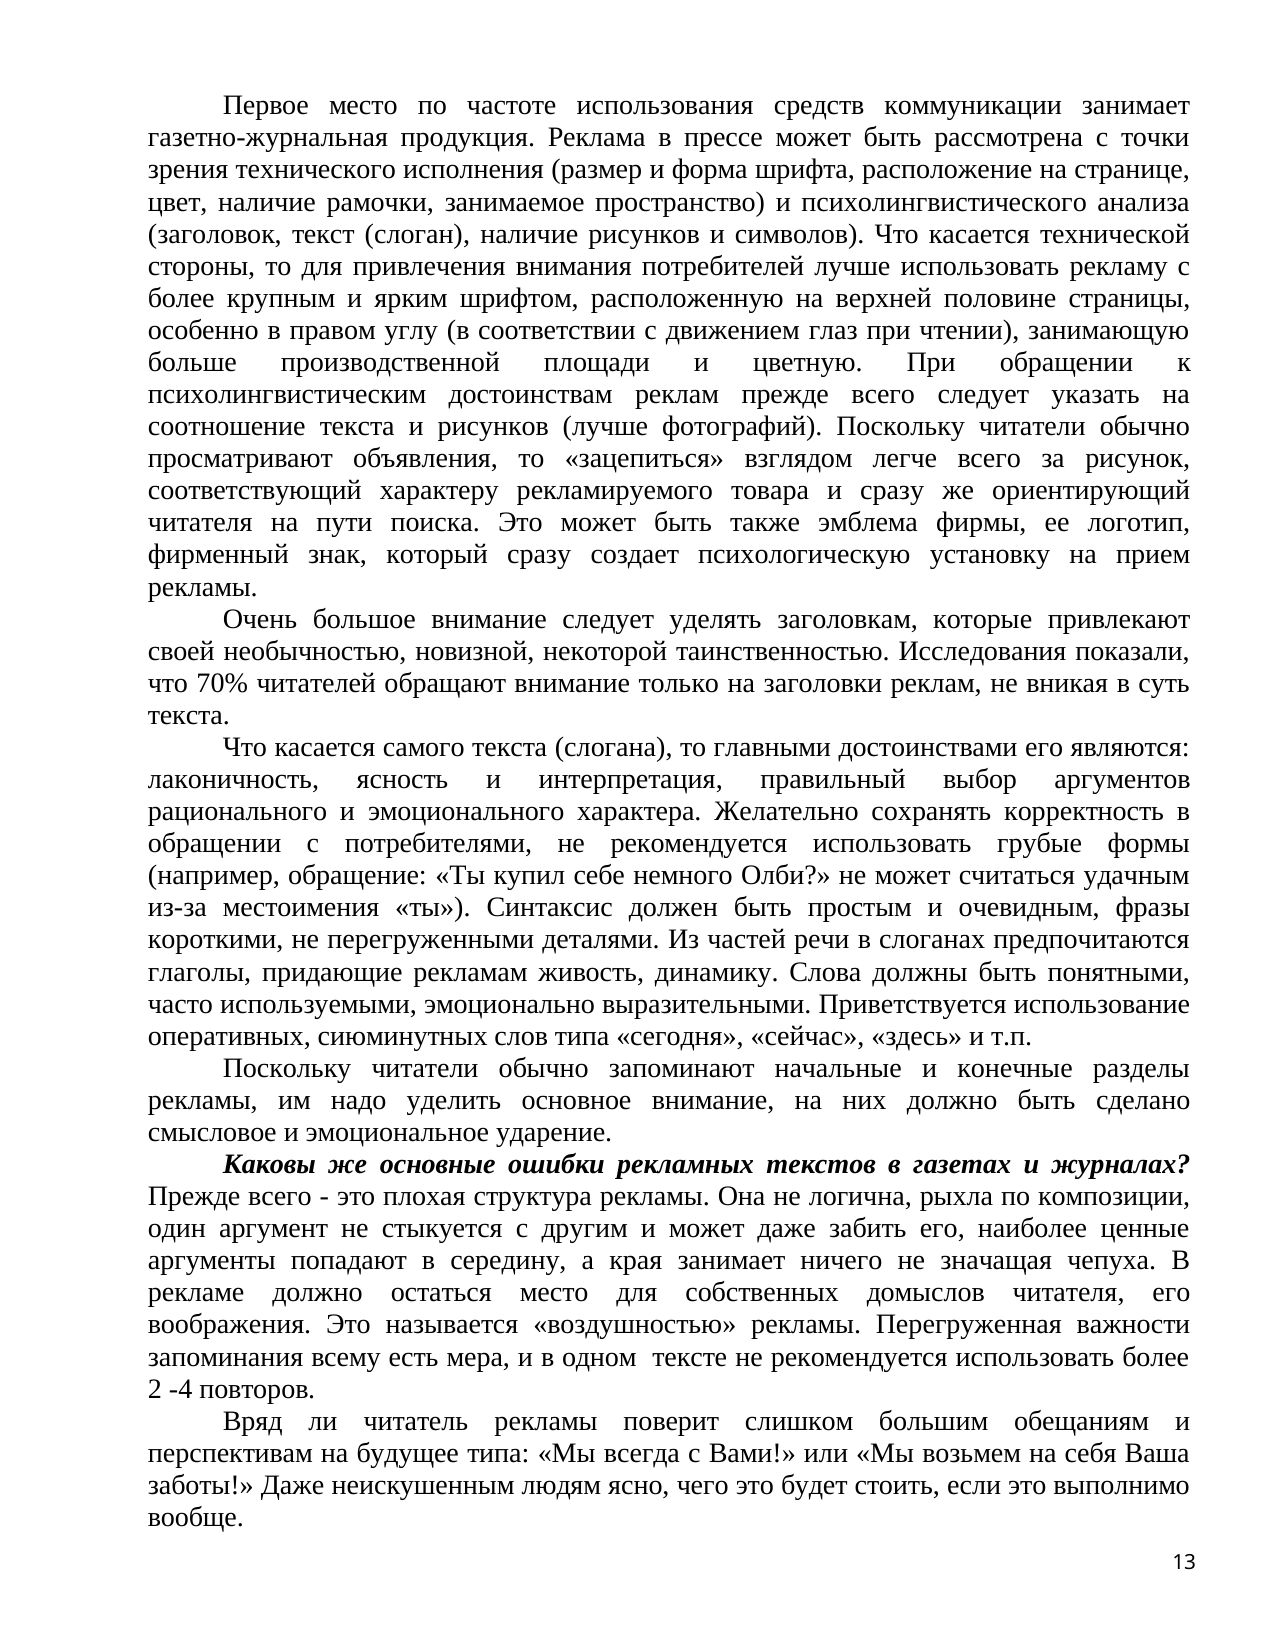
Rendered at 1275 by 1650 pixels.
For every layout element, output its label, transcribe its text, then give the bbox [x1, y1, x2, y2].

text Первое место по частоте использования средств коммуникации занимает газетно-журнальная продукция. Реклама в прессе может быть рассмотрена с точки зрения технического исполнения (размер и форма шрифта, расположение на странице, цвет, наличие рамочки, занимаемое пространство) и психолингвистического анализа (заголовок, текст (слоган), наличие рисунков и символов). Что касается технической стороны, то для привлечения внимания потребителей лучше использовать рекламу с более крупным и ярким шрифтом, расположенную на верхней половине страницы, особенно в правом углу (в соответствии с движением глаз при чтении), занимающую больше производственной площади и цветную. При обращении к психолингвистическим достоинствам реклам прежде всего следует указать на соотношение текста и рисунков (лучше фотографий). Поскольку читатели обычно просматривают объявления, то «зацепиться» взглядом легче всего за рисунок, соответствующий характеру рекламируемого товара и сразу же ориентирующий читателя на пути поиска. Это может быть также эмблема фирмы, ее логотип, фирменный знак, который сразу создает психологическую установку на прием рекламы. [148, 89, 1191, 602]
text Что касается самого текста (слогана), то главными достоинствами его являются: лаконичность, ясность и интерпретация, правильный выбор аргументов рационального и эмоционального характера. Желательно сохранять корректность в обращении с потребителями, не рекомендуется использовать грубые формы (например, обращение: «Ты купил себе немного Олби?» не может считаться удачным из-за местоимения «ты»). Синтаксис должен быть простым и очевидным, фразы короткими, не перегруженными деталями. Из частей речи в слоганах предпочитаются глаголы, придающие рекламам живость, динамику. Слова должны быть понятными, часто используемыми, эмоционально выразительными. Приветствуется использование оперативных, сиюминутных слов типа «сегодня», «сейчас», «здесь» и т.п. [148, 730, 1191, 1051]
text Поскольку читатели обычно запоминают начальные и конечные разделы рекламы, им надо уделить основное внимание, на них должно быть сделано смысловое и эмоциональное ударение. [148, 1051, 1191, 1147]
text Вряд ли читатель рекламы поверит слишком большим обещаниям и перспективам на будущее типа: «Мы всегда с Вами!» или «Мы возьмем на себя Ваша заботы!» Даже неискушенным людям ясно, чего это будет стоить, если это выполнимо вообще. [148, 1404, 1191, 1532]
text Каковы же основные ошибки рекламных текстов в газетах и журналах? Прежде всего - это плохая структура рекламы. Она не логична, рыхла по композиции, один аргумент не стыкуется с другим и может даже забить его, наиболее ценные аргументы попадают в середину, а края занимает ничего не значащая чепуха. В рекламе должно остаться место для собственных домыслов читателя, его воображения. Это называется «воздушностью» рекламы. Перегруженная важности запоминания всему есть мера, и в одном тексте не рекомендуется использовать более 2 -4 повторов. [148, 1147, 1191, 1404]
text Очень большое внимание следует уделять заголовкам, которые привлекают своей необычностью, новизной, некоторой таинственностью. Исследования показали, что 70% читателей обращают внимание только на заголовки реклам, не вникая в суть текста. [148, 602, 1191, 730]
